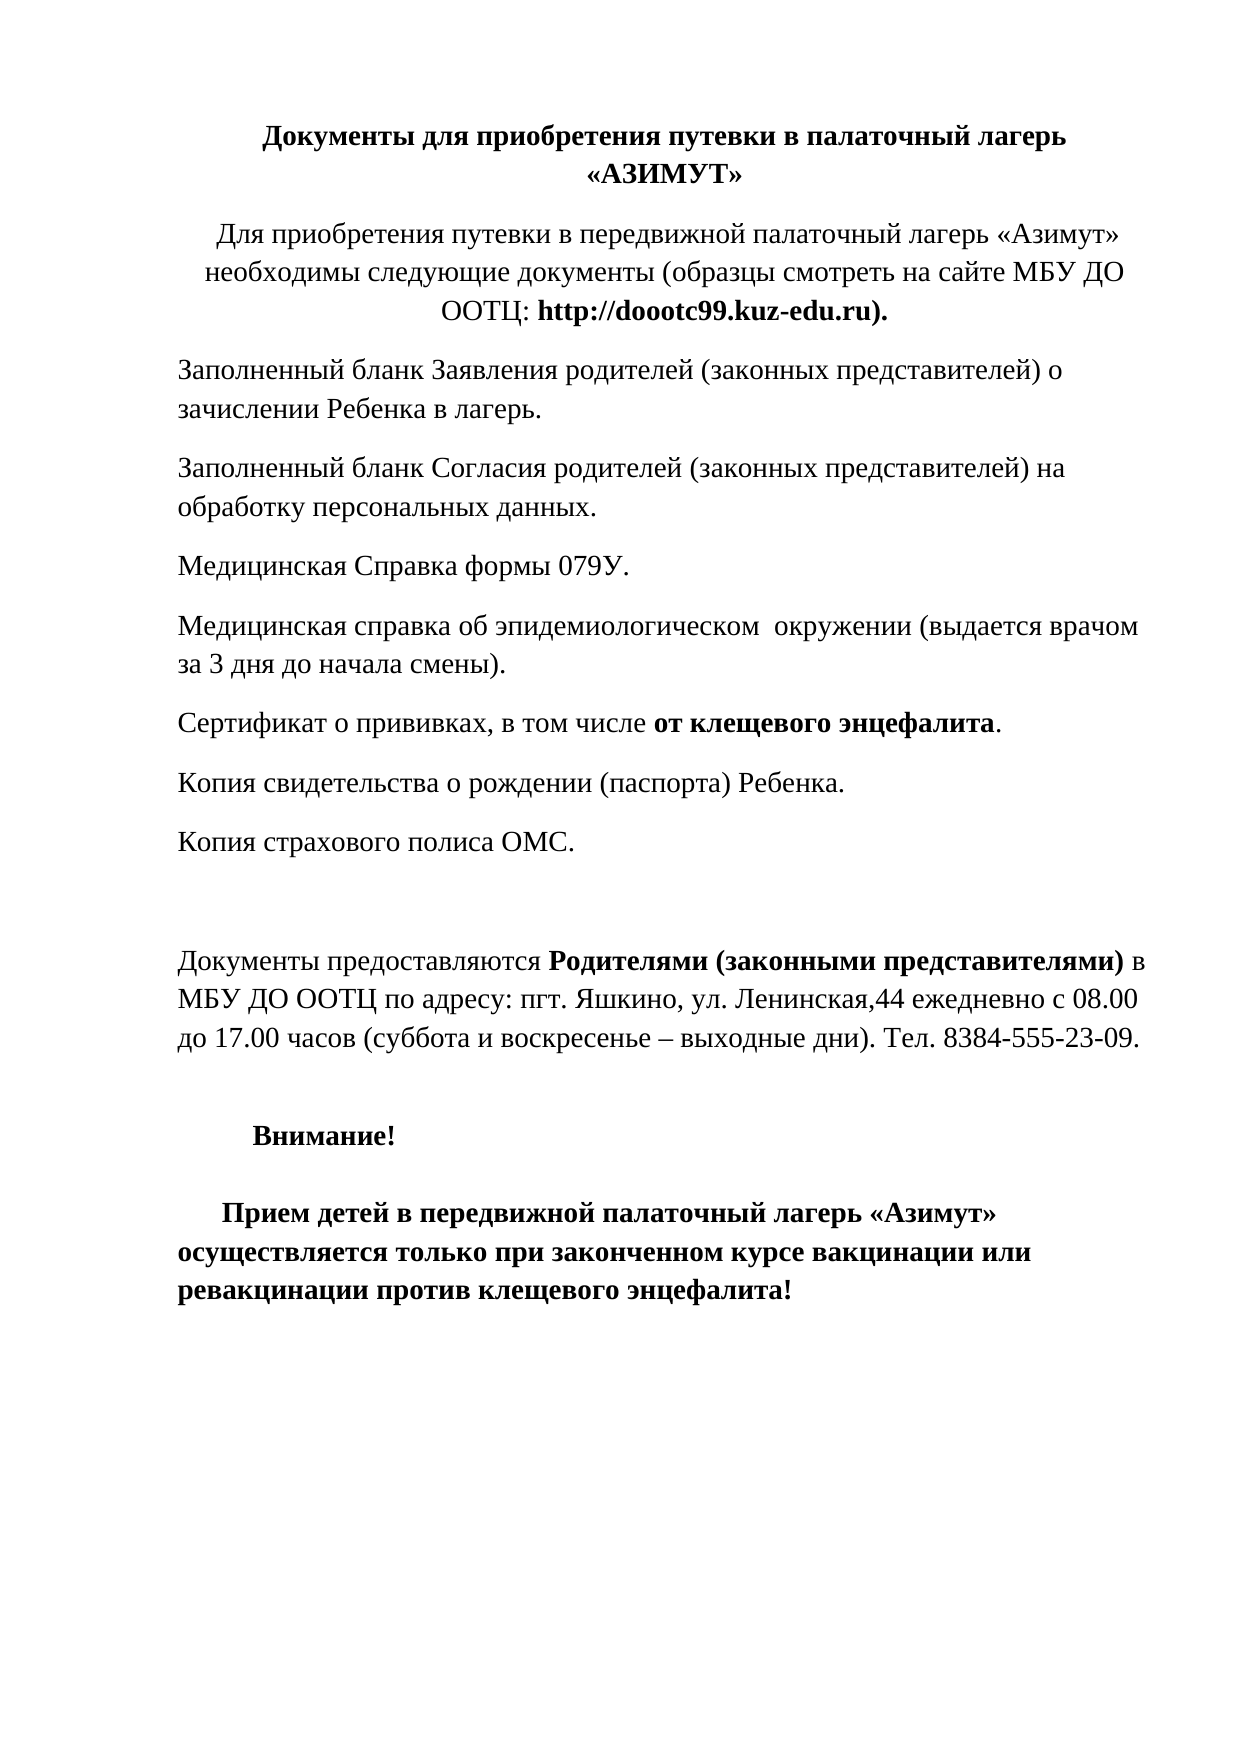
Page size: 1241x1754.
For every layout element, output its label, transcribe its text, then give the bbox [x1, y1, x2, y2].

text Для приобретения путевки в передвижной палаточный лагерь «Азимут» необходимы следующие документы (образцы смотреть на сайте МБУ ДО ООТЦ: http://doootc99.kuz-edu.ru). [177, 216, 1152, 327]
list Прием детей в передвижной палаточный лагерь «Азимут» осуществляется только при законченном курсе вакцинации или ревакцинации против клещевого энцефалита! [177, 1195, 1152, 1306]
text Копия страхового полиса ОМС. [177, 824, 1152, 858]
text Медицинская справка об эпидемиологическом окружении (выдается врачом за 3 дня до начала смены). [177, 608, 1152, 680]
text Документы для приобретения путевки в палаточный лагерь «АЗИМУТ» [177, 118, 1152, 190]
text Медицинская Справка формы 079У. [177, 548, 1152, 582]
text Документы предоставляются Родителями (законными представителями) в МБУ ДО ООТЦ по адресу: пгт. Яшкино, ул. Ленинская,44 ежедневно с 08.00 до 17.00 часов (суббота и воскресенье – выходные дни). Тел. 8384-555-23-09. [177, 943, 1152, 1054]
text Заполненный бланк Заявления родителей (законных представителей) о зачислении Ребенка в лагерь. [177, 352, 1152, 424]
text Копия свидетельства о рождении (паспорта) Ребенка. [177, 765, 1152, 798]
text Заполненный бланк Согласия родителей (законных представителей) на обработку персональных данных. [177, 450, 1152, 522]
list Внимание! [252, 1118, 1152, 1152]
text Сертификат о прививках, в том числе от клещевого энцефалита. [177, 706, 1152, 739]
